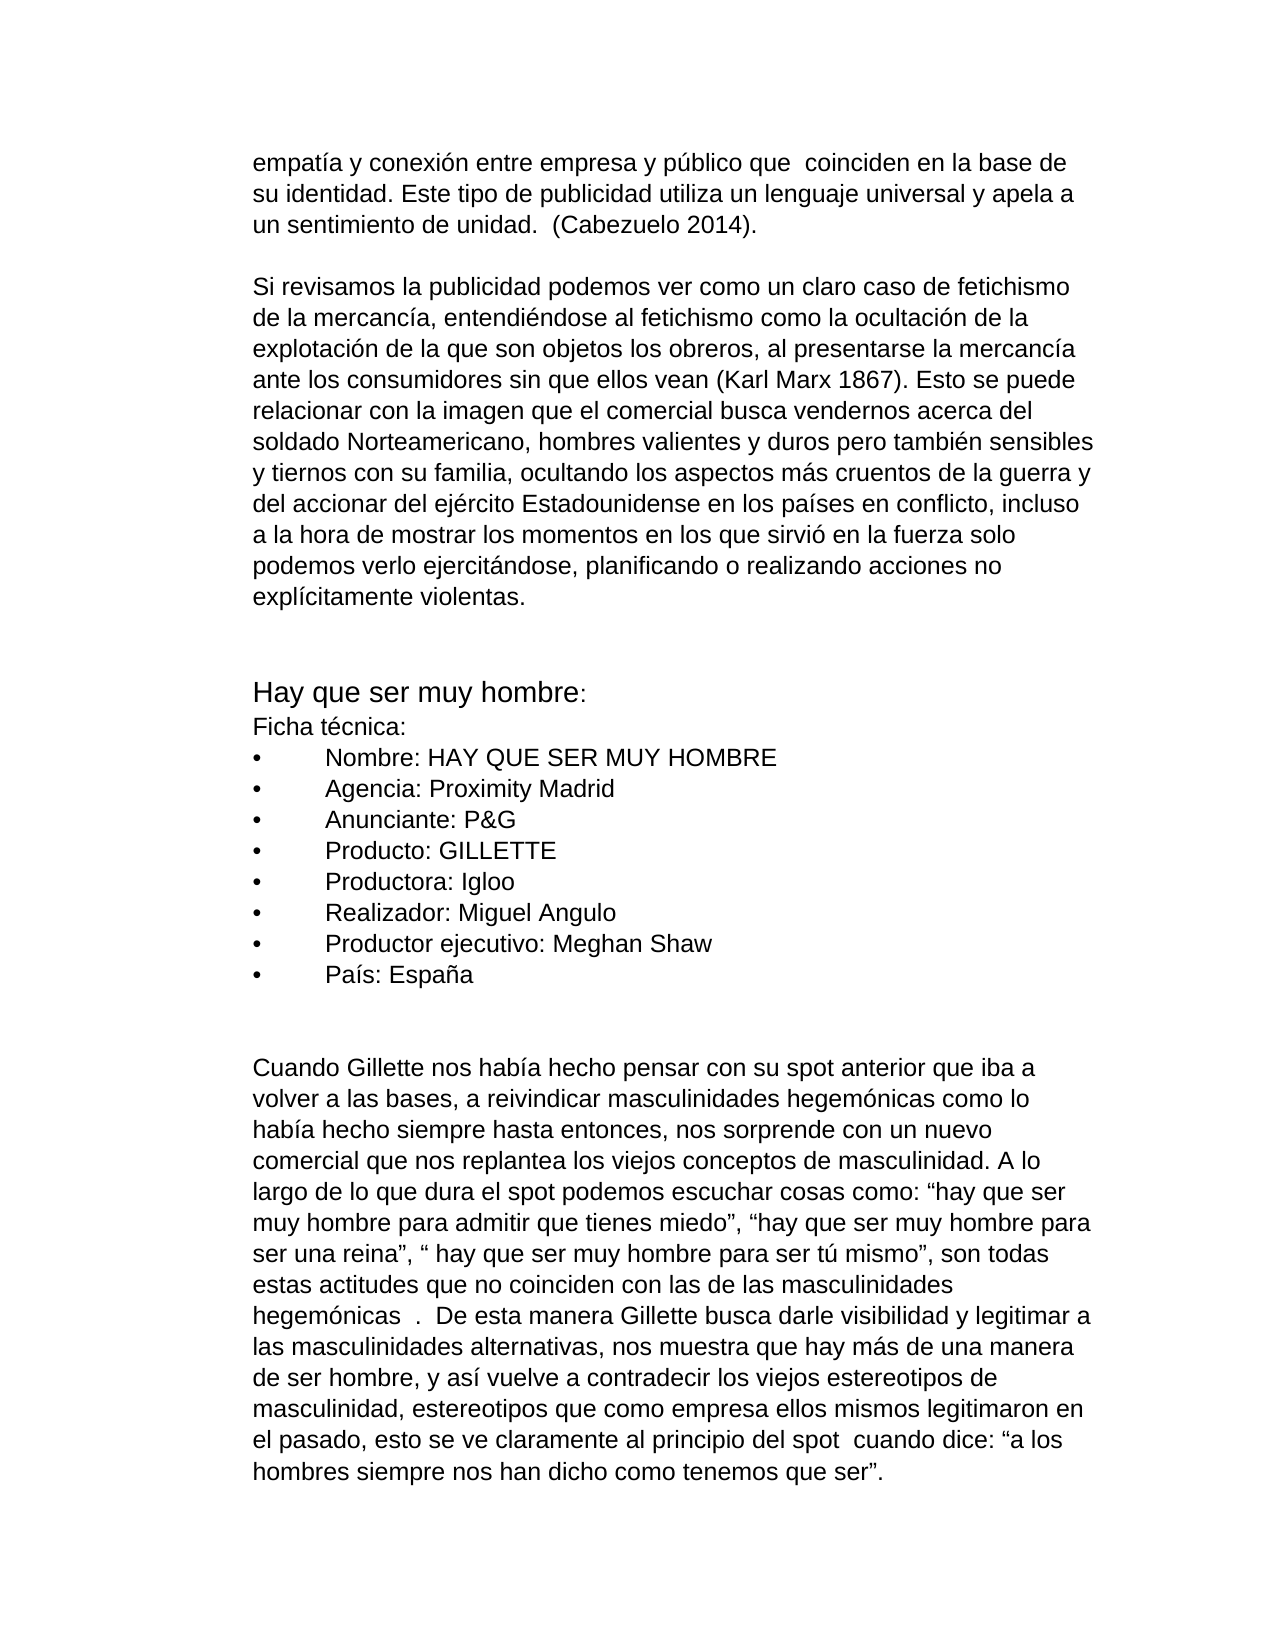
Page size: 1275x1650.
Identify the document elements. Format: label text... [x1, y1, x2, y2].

list • Anunciante: P&G [252, 804, 1098, 833]
list Ficha técnica: [252, 711, 1098, 740]
list • País: España [252, 960, 1098, 988]
list Hay que ser muy hombre: [252, 675, 1098, 709]
list • Productora: Igloo [252, 867, 1098, 895]
list Si revisamos la publicidad podemos ver como un claro caso de fetichismo de la mercancía, entendiéndose al fetichismo como la ocultación de la explotación de la que son objetos los obreros, al presentarse la mercancía ante los consumidores sin que ellos vean (Karl Marx 1867). Esto se puede relacionar con la imagen que el comercial busca vendernos acerca del soldado Norteamericano, hombres valientes y duros pero también sensibles y tiernos con su familia, ocultando los aspectos más cruentos de la guerra y del accionar del ejército Estadounidense en los países en conflicto, incluso a la hora de mostrar los momentos en los que sirvió en la fuerza solo podemos verlo ejercitándose, planificando o realizando acciones no explícitamente violentas. [252, 272, 1098, 611]
list • Producto: GILLETTE [252, 836, 1098, 864]
list • Productor ejecutivo: Meghan Shaw [252, 929, 1098, 957]
list • Realizador: Miguel Angulo [252, 898, 1098, 926]
list • Agencia: Proximity Madrid [252, 773, 1098, 802]
list • Nombre: HAY QUE SER MUY HOMBRE [252, 742, 1098, 771]
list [252, 148, 1098, 238]
list Cuando Gillette nos había hecho pensar con su spot anterior que iba a volver a las bases, a reivindicar masculinidades hegemónicas como lo había hecho siempre hasta entonces, nos sorprende con un nuevo comercial que nos replantea los viejos conceptos de masculinidad. A lo largo de lo que dura el spot podemos escuchar cosas como: “hay que ser muy hombre para admitir que tienes miedo”, “hay que ser muy hombre para ser una reina”, “ hay que ser muy hombre para ser tú mismo”, son todas estas actitudes que no coinciden con las de las masculinidades hegemónicas . De esta manera Gillette busca darle visibilidad y legitimar a las masculinidades alternativas, nos muestra que hay más de una manera de ser hombre, y así vuelve a contradecir los viejos estereotipos de masculinidad, estereotipos que como empresa ellos mismos legitimaron en el pasado, esto se ve claramente al principio del spot cuando dice: “a los hombres siempre nos han dicho como tenemos que ser”. [252, 1053, 1098, 1485]
